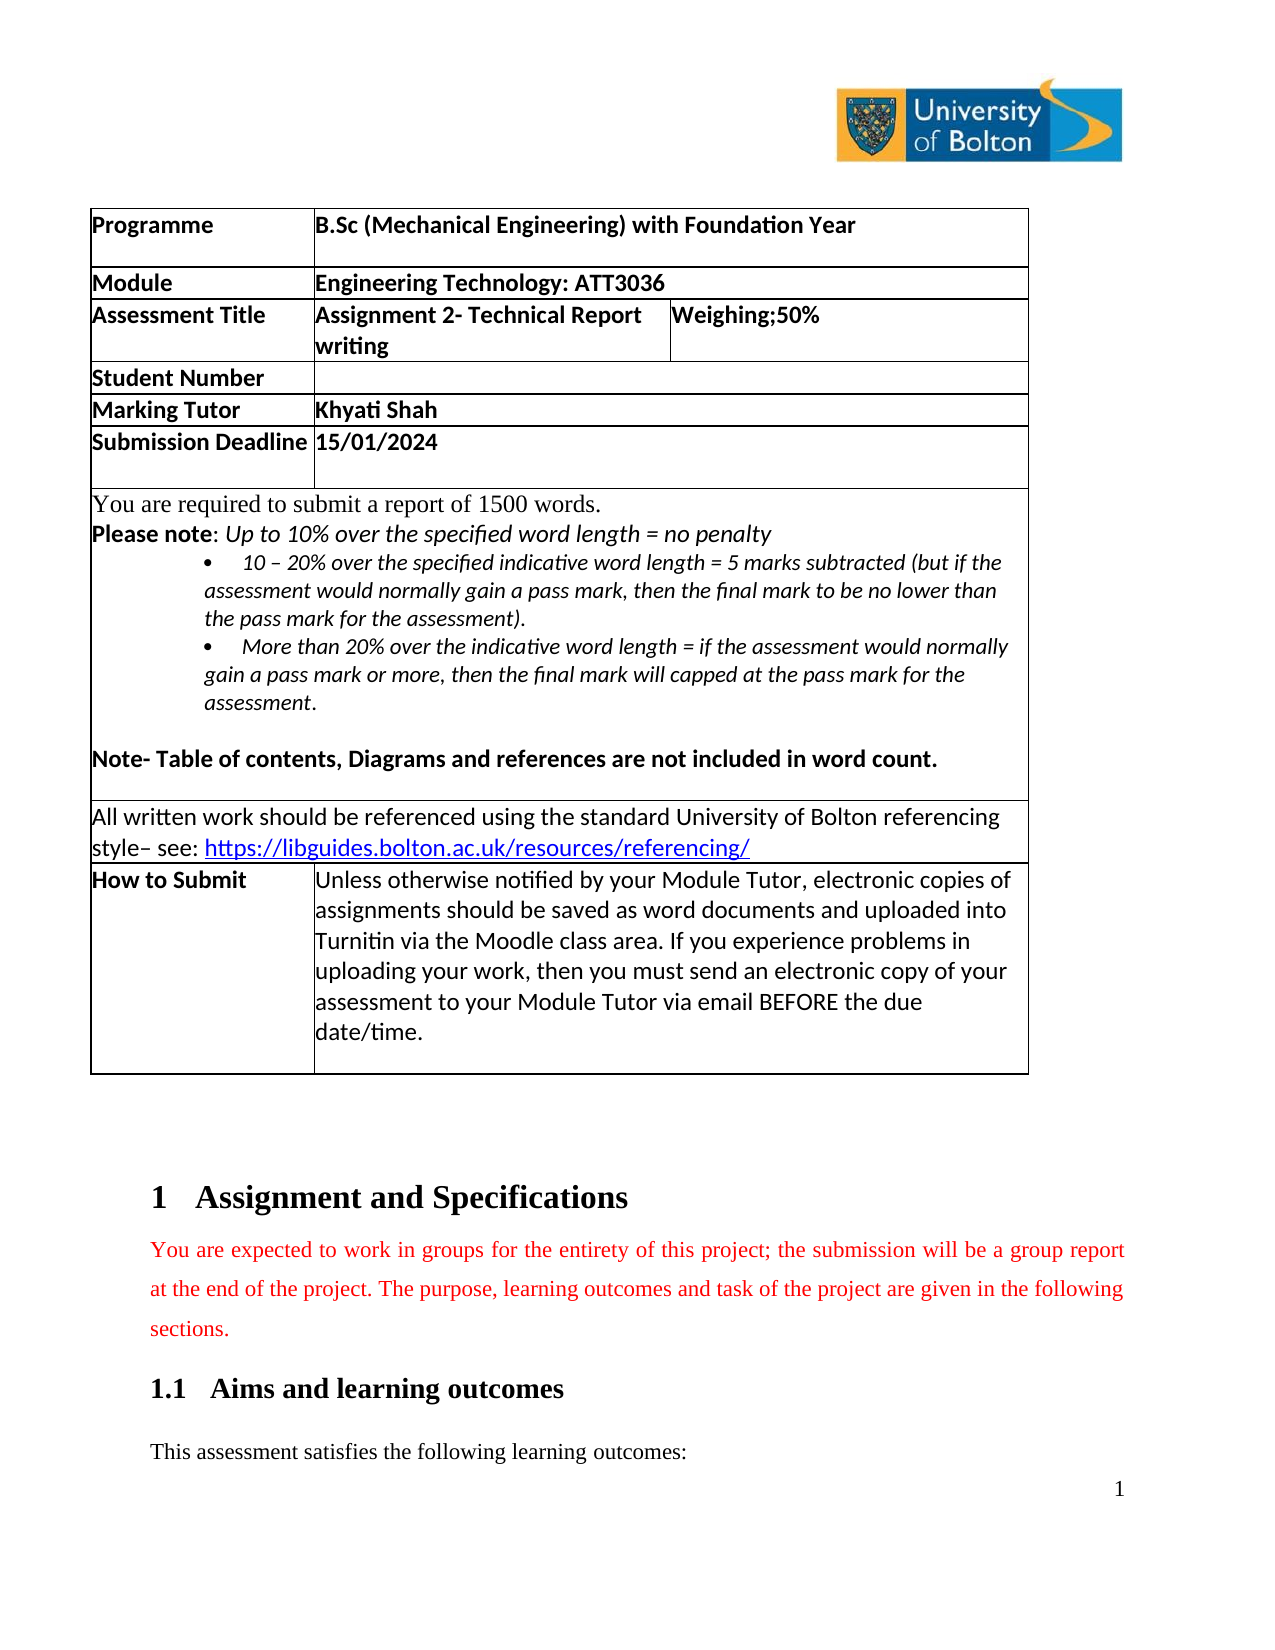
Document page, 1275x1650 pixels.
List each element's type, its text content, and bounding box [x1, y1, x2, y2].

table_cell You are required to submit a report of 1500 words. Please note: Up to 10% over the specified word length = no penalty 10 – 20% over the specified indicative word length = 5 marks subtracted (but if the assessment would normally gain a pass mark, then the final mark to be no lower than the pass mark for the assessment). More than 20% over the indicative word length = if the assessment would normally gain a pass mark or more, then the final mark will capped at the pass mark for the assessment. Note- Table of contents, Diagrams and references are not included in word count. [92, 489, 1028, 799]
table_cell Unless otherwise notified by your Module Tutor, electronic copies of assignments should be saved as word documents and uploaded into Turnitin via the Moodle class area. If you experience problems in uploading your work, then you must send an electronic copy of your assessment to your Module Tutor via email BEFORE the due date/time. [315, 864, 1028, 1073]
table_cell Student Number [92, 362, 314, 393]
list Assignment and Specifications [151, 1178, 1148, 1216]
table_header B.Sc (Mechanical Engineering) with Foundation Year [315, 209, 1028, 266]
table_cell 15/01/2024 [315, 427, 1028, 487]
table_cell Khyati Shah [315, 395, 1028, 425]
table_cell Submission Deadline [92, 427, 314, 487]
text This assessment satisfies the following learning outcomes: [150, 1438, 1148, 1464]
table_cell How to Submit [92, 864, 314, 1073]
table_cell Marking Tutor [92, 395, 314, 425]
table_cell Assessment Title [92, 300, 314, 361]
picture [834, 73, 1125, 163]
table_cell Engineering Technology: ATT3036 [315, 268, 1028, 298]
table_header Programme [92, 209, 314, 266]
subtitle Aims and learning outcomes [150, 1371, 1148, 1404]
table_cell [315, 362, 1028, 393]
text You are expected to work in groups for the entirety of this project; the submission will be a group report at the end of the project. The purpose, learning outcomes and task of the project are given in the following sections. [150, 1236, 1126, 1341]
table_cell Weighing;50% [671, 300, 1028, 361]
table_cell Assignment 2- Technical Report writing [315, 300, 670, 361]
table_cell All written work should be referenced using the standard University of Bolton referencing style– see: https://libguides.bolton.ac.uk/resources/referencing/ [92, 801, 1028, 862]
table_cell Module [92, 268, 314, 298]
